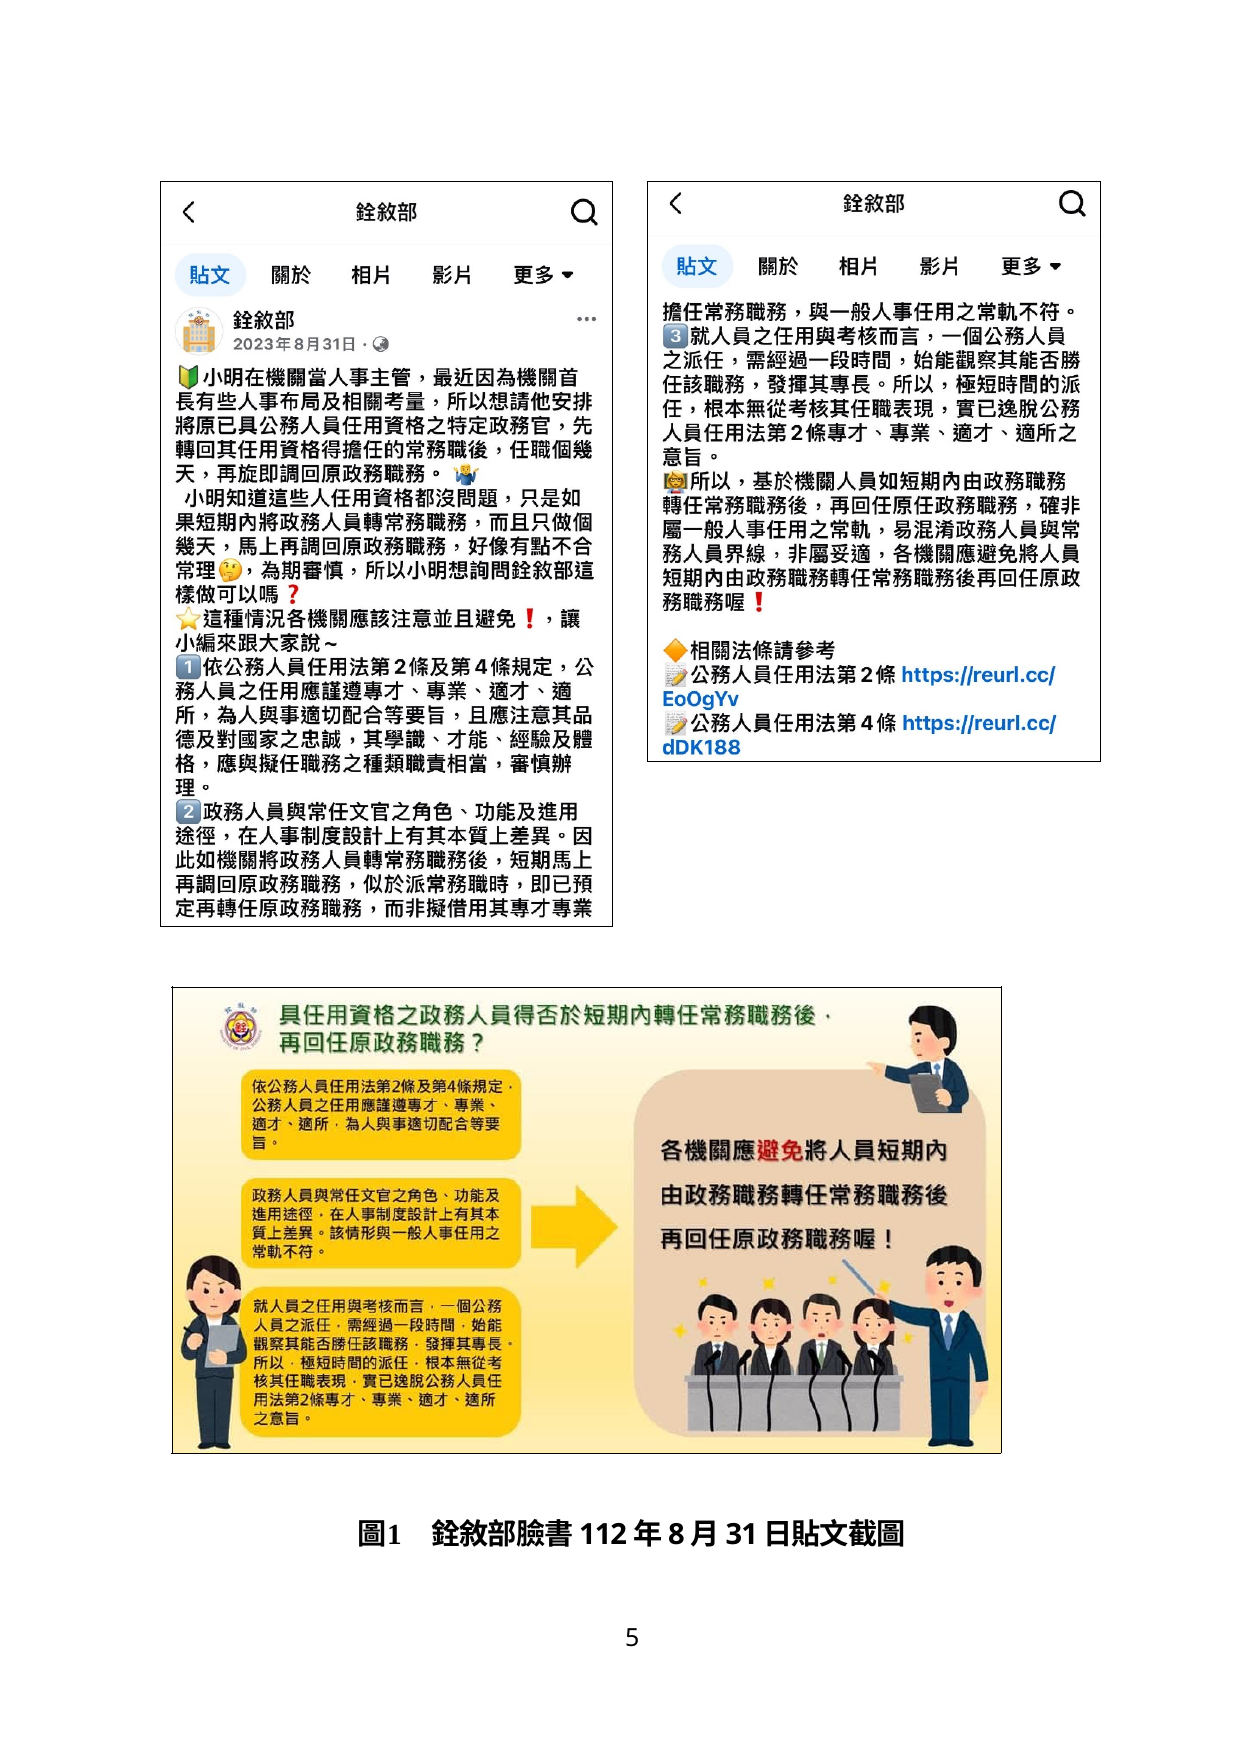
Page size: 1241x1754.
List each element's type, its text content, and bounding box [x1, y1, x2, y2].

text 銓敘部臉書112年8月31日貼文截圖 [171, 1514, 1092, 1552]
table_header [145, 177, 632, 986]
table_header [632, 177, 1119, 986]
table_cell [145, 986, 1119, 1510]
picture [161, 182, 612, 926]
picture [173, 988, 1001, 1453]
picture [648, 182, 1100, 761]
